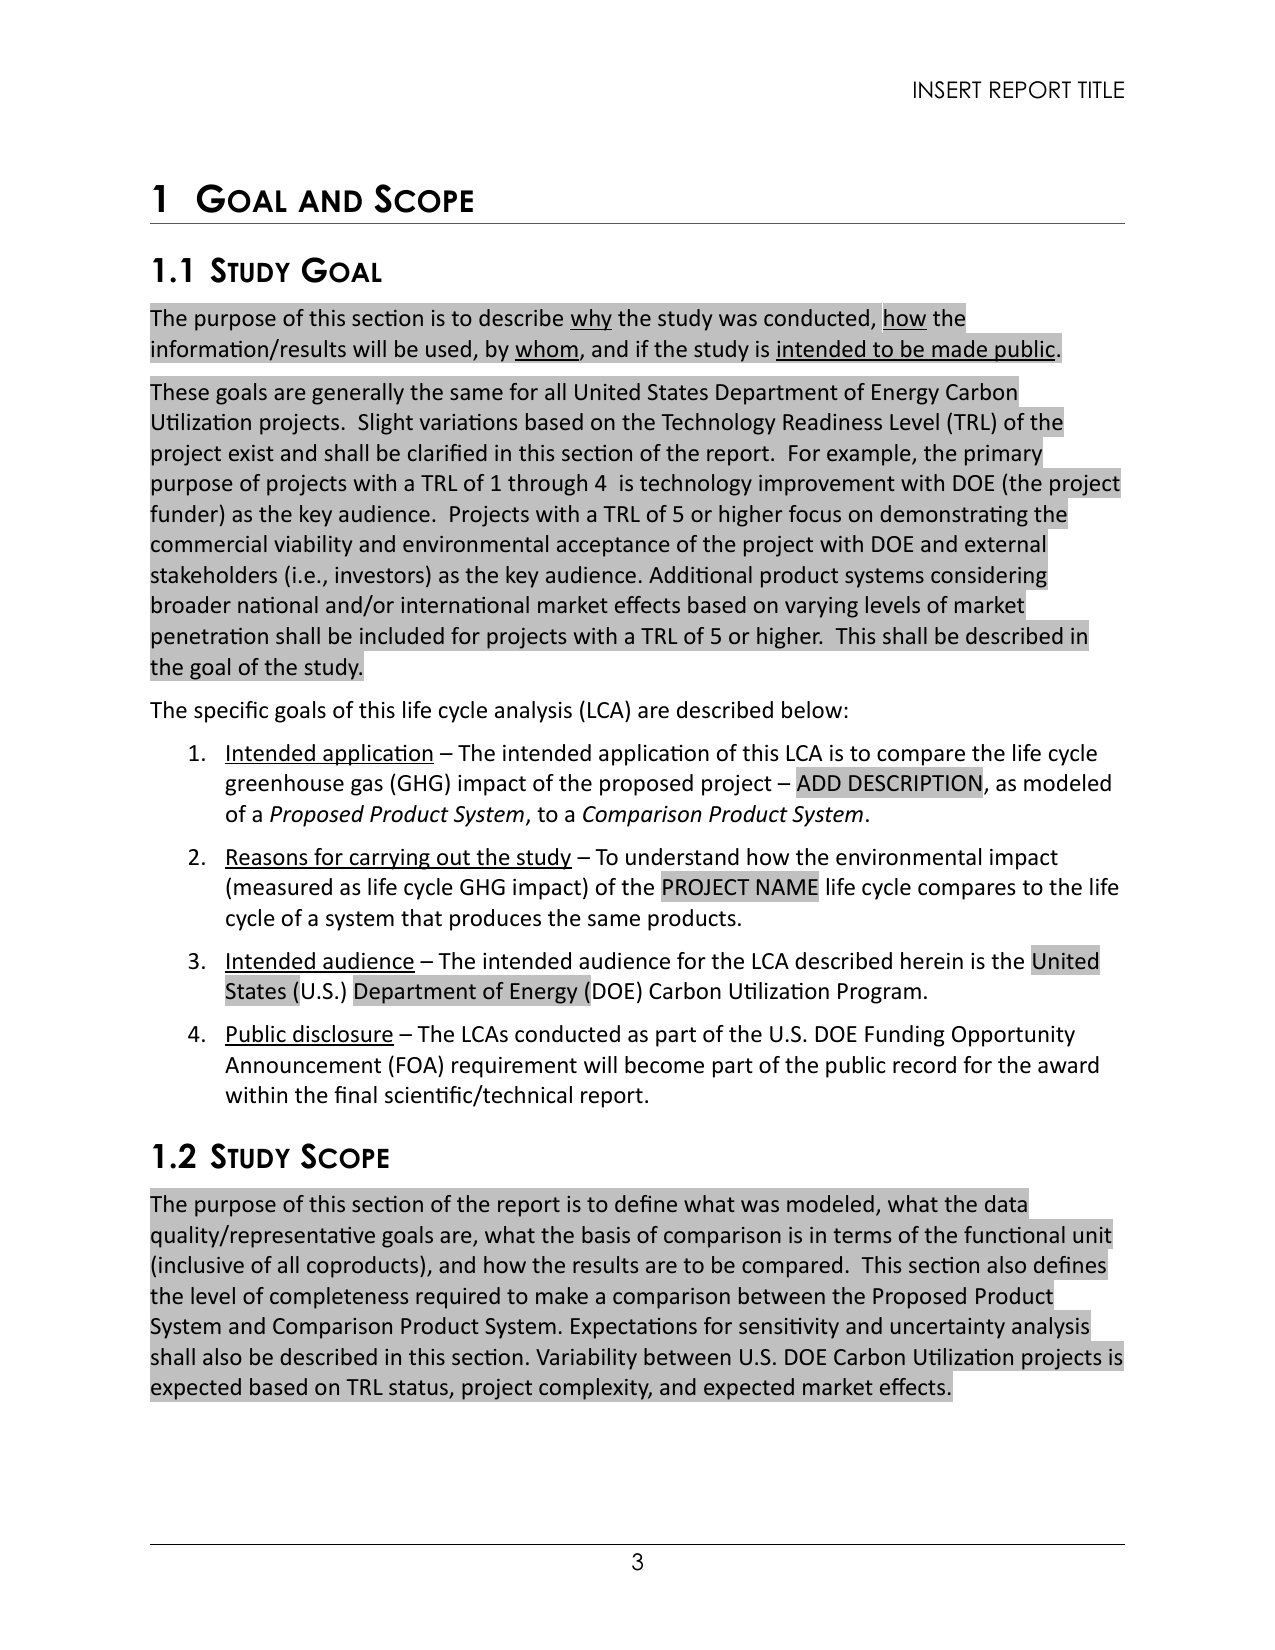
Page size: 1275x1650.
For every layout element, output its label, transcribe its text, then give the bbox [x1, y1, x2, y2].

list Intended application – The intended application of this LCA is to compare the life cycle greenhouse gas (GHG) impact of the proposed project – ADD DESCRIPTION, as modeled of a Proposed Product System, to a Comparison Product System. [187, 737, 1125, 828]
subtitle Study Scope [150, 1135, 1125, 1176]
text The specific goals of this life cycle analysis (LCA) are described below: [150, 694, 1125, 724]
list Public disclosure – The LCAs conducted as part of the U.S. DOE Funding Opportunity Announcement (FOA) requirement will become part of the public record for the award within the final scientific/technical report. [187, 1018, 1125, 1110]
subtitle Goal and Scope [150, 175, 1125, 223]
text These goals are generally the same for all United States Department of Energy Carbon Utilization projects. Slight variations based on the Technology Readiness Level (TRL) of the project exist and shall be clarified in this section of the report. For example, the primary purpose of projects with a TRL of 1 through 4 is technology improvement with DOE (the project funder) as the key audience. Projects with a TRL of 5 or higher focus on demonstrating the commercial viability and environmental acceptance of the project with DOE and external stakeholders (i.e., investors) as the key audience. Additional product systems considering broader national and/or international market effects based on varying levels of market penetration shall be included for projects with a TRL of 5 or higher. This shall be described in the goal of the study. [364, 376, 1125, 681]
list Intended audience – The intended audience for the LCA described herein is the United States (U.S.) Department of Energy (DOE) Carbon Utilization Program. [187, 945, 1125, 1006]
list Reasons for carrying out the study – To understand how the environmental impact (measured as life cycle GHG impact) of the PROJECT NAME life cycle compares to the life cycle of a system that produces the same products. [187, 841, 1125, 932]
subtitle Study Goal [150, 249, 1125, 290]
text The purpose of this section is to describe why the study was conducted, how the information/results will be used, by whom, and if the study is intended to be made public. [150, 302, 1125, 363]
